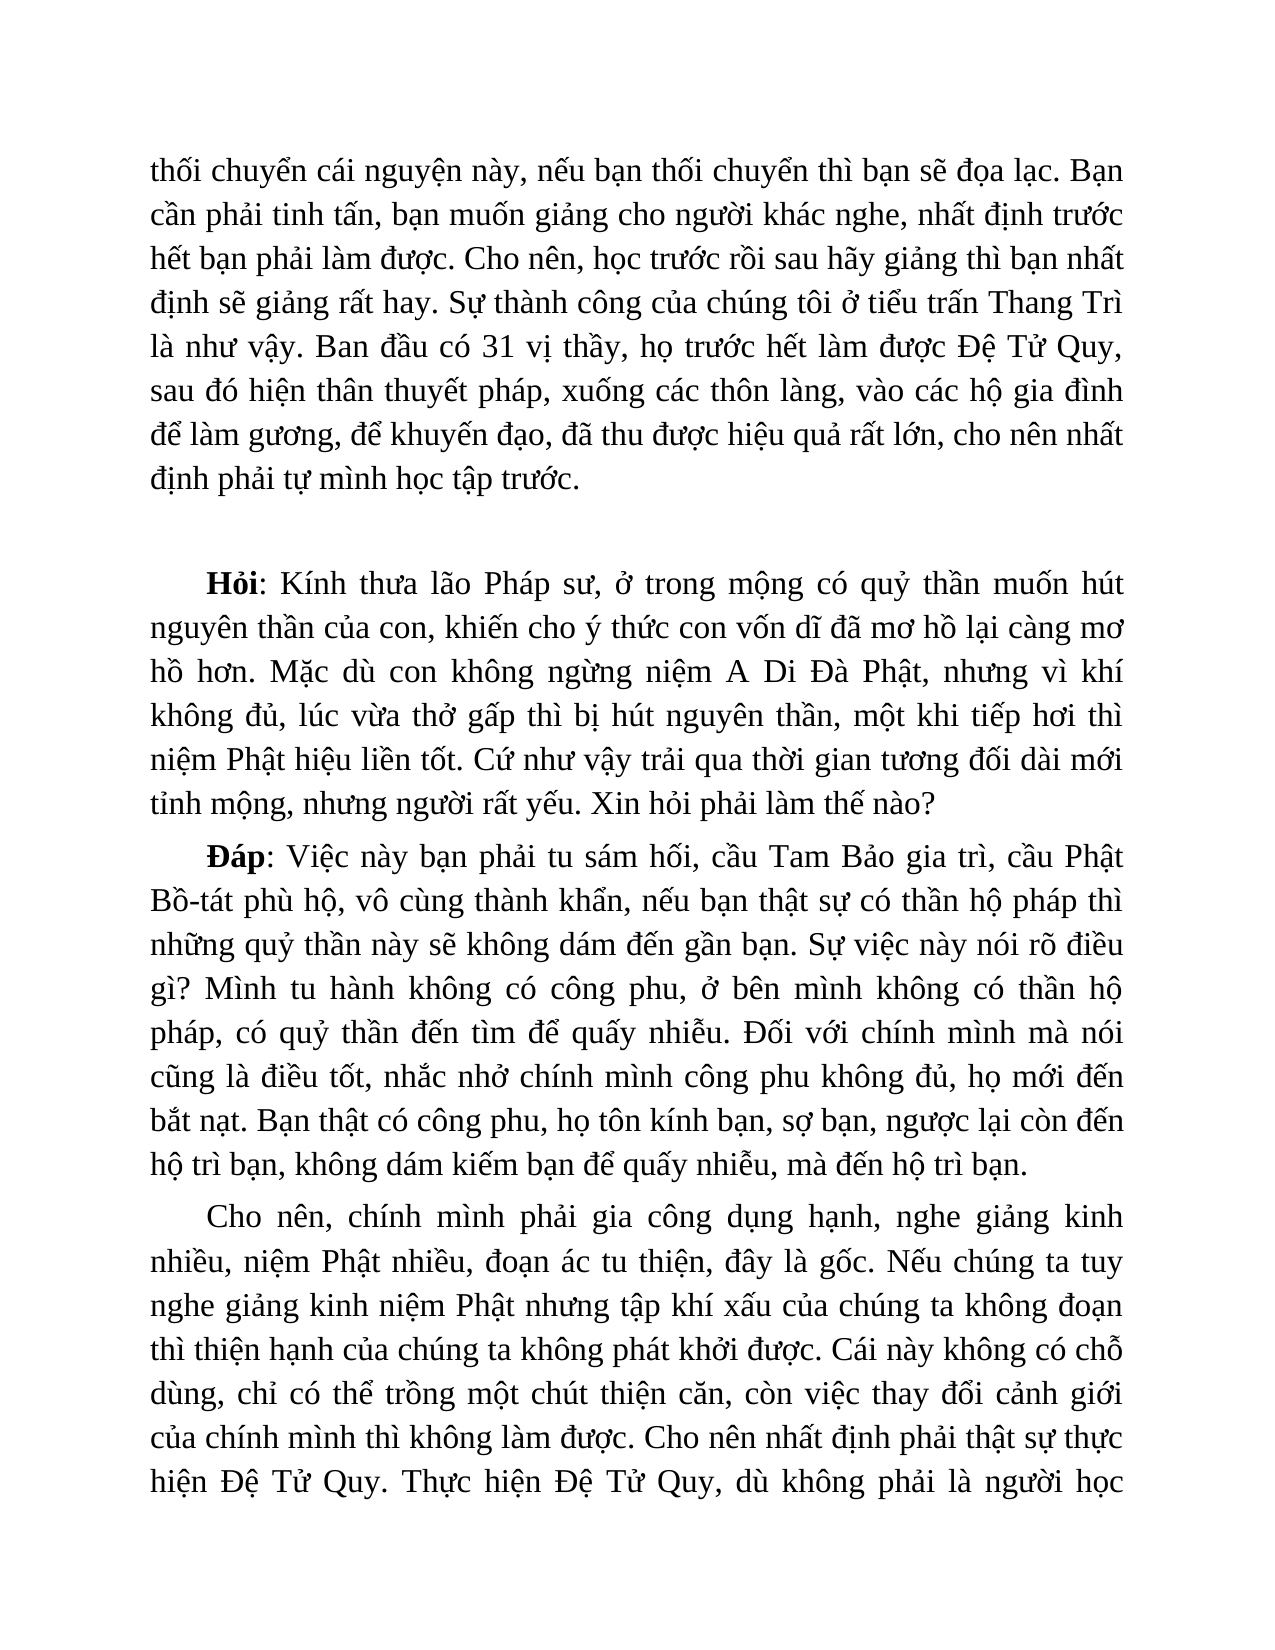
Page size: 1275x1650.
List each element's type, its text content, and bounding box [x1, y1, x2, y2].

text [150, 150, 1125, 497]
text Hỏi: Kính thưa lão Pháp sư, ở trong mộng có quỷ thần muốn hút nguyên thần của con, khiến cho ý thức con vốn dĩ đã mơ hồ lại càng mơ hồ hơn. Mặc dù con không ngừng niệm A Di Đà Phật, nhưng vì khí không đủ, lúc vừa thở gấp thì bị hút nguyên thần, một khi tiếp hơi thì niệm Phật hiệu liền tốt. Cứ như vậy trải qua thời gian tương đối dài mới tỉnh mộng, nhưng người rất yếu. Xin hỏi phải làm thế nào? [150, 563, 1125, 822]
text Đáp: Việc này bạn phải tu sám hối, cầu Tam Bảo gia trì, cầu Phật Bồ-tát phù hộ, vô cùng thành khẩn, nếu bạn thật sự có thần hộ pháp thì những quỷ thần này sẽ không dám đến gần bạn. Sự việc này nói rõ điều gì? Mình tu hành không có công phu, ở bên mình không có thần hộ pháp, có quỷ thần đến tìm để quấy nhiễu. Đối với chính mình mà nói cũng là điều tốt, nhắc nhở chính mình công phu không đủ, họ mới đến bắt nạt. Bạn thật có công phu, họ tôn kính bạn, sợ bạn, ngược lại còn đến hộ trì bạn, không dám kiếm bạn để quấy nhiễu, mà đến hộ trì bạn. [150, 836, 1125, 1183]
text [150, 1197, 1125, 1499]
